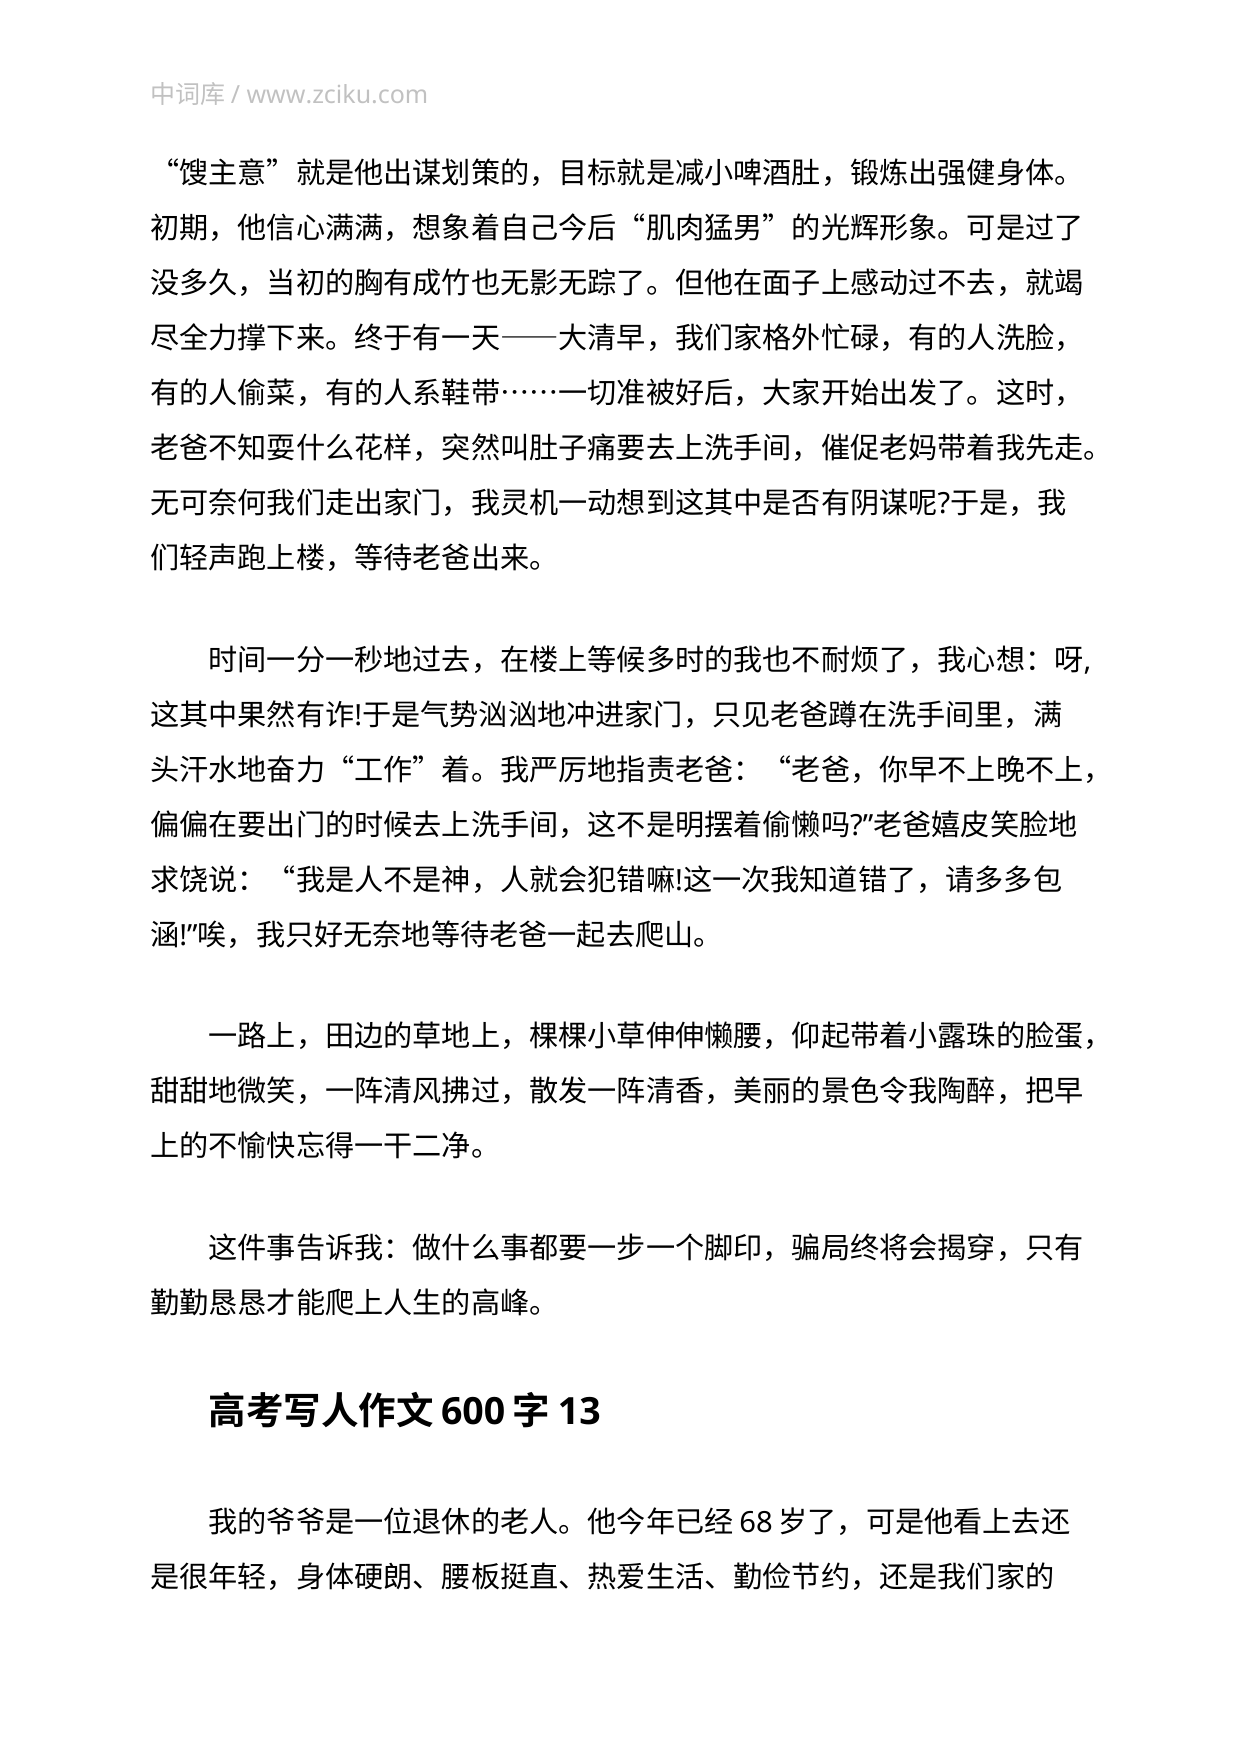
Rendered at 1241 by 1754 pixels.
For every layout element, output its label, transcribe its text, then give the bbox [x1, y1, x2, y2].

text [150, 150, 1090, 577]
text 时间一分一秒地过去，在楼上等候多时的我也不耐烦了，我心想：呀,这其中果然有诈!于是气势汹汹地冲进家门，只见老爸蹲在洗手间里，满头汗水地奋力“工作”着。我严厉地指责老爸：“老爸，你早不上晚不上，偏偏在要出门的时候去上洗手间，这不是明摆着偷懒吗?”老爸嬉皮笑脸地求饶说：“我是人不是神，人就会犯错嘛!这一次我知道错了，请多多包涵!”唉，我只好无奈地等待老爸一起去爬山。 [150, 636, 1090, 953]
text 一路上，田边的草地上，棵棵小草伸伸懒腰，仰起带着小露珠的脸蛋，甜甜地微笑，一阵清风拂过，散发一阵清香，美丽的景色令我陶醉，把早上的不愉快忘得一干二净。 [150, 1013, 1090, 1165]
text 高考写人作文600字13 [150, 1381, 1090, 1436]
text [150, 1499, 1090, 1596]
text 这件事告诉我：做什么事都要一步一个脚印，骗局终将会揭穿，只有勤勤恳恳才能爬上人生的高峰。 [150, 1224, 1090, 1322]
